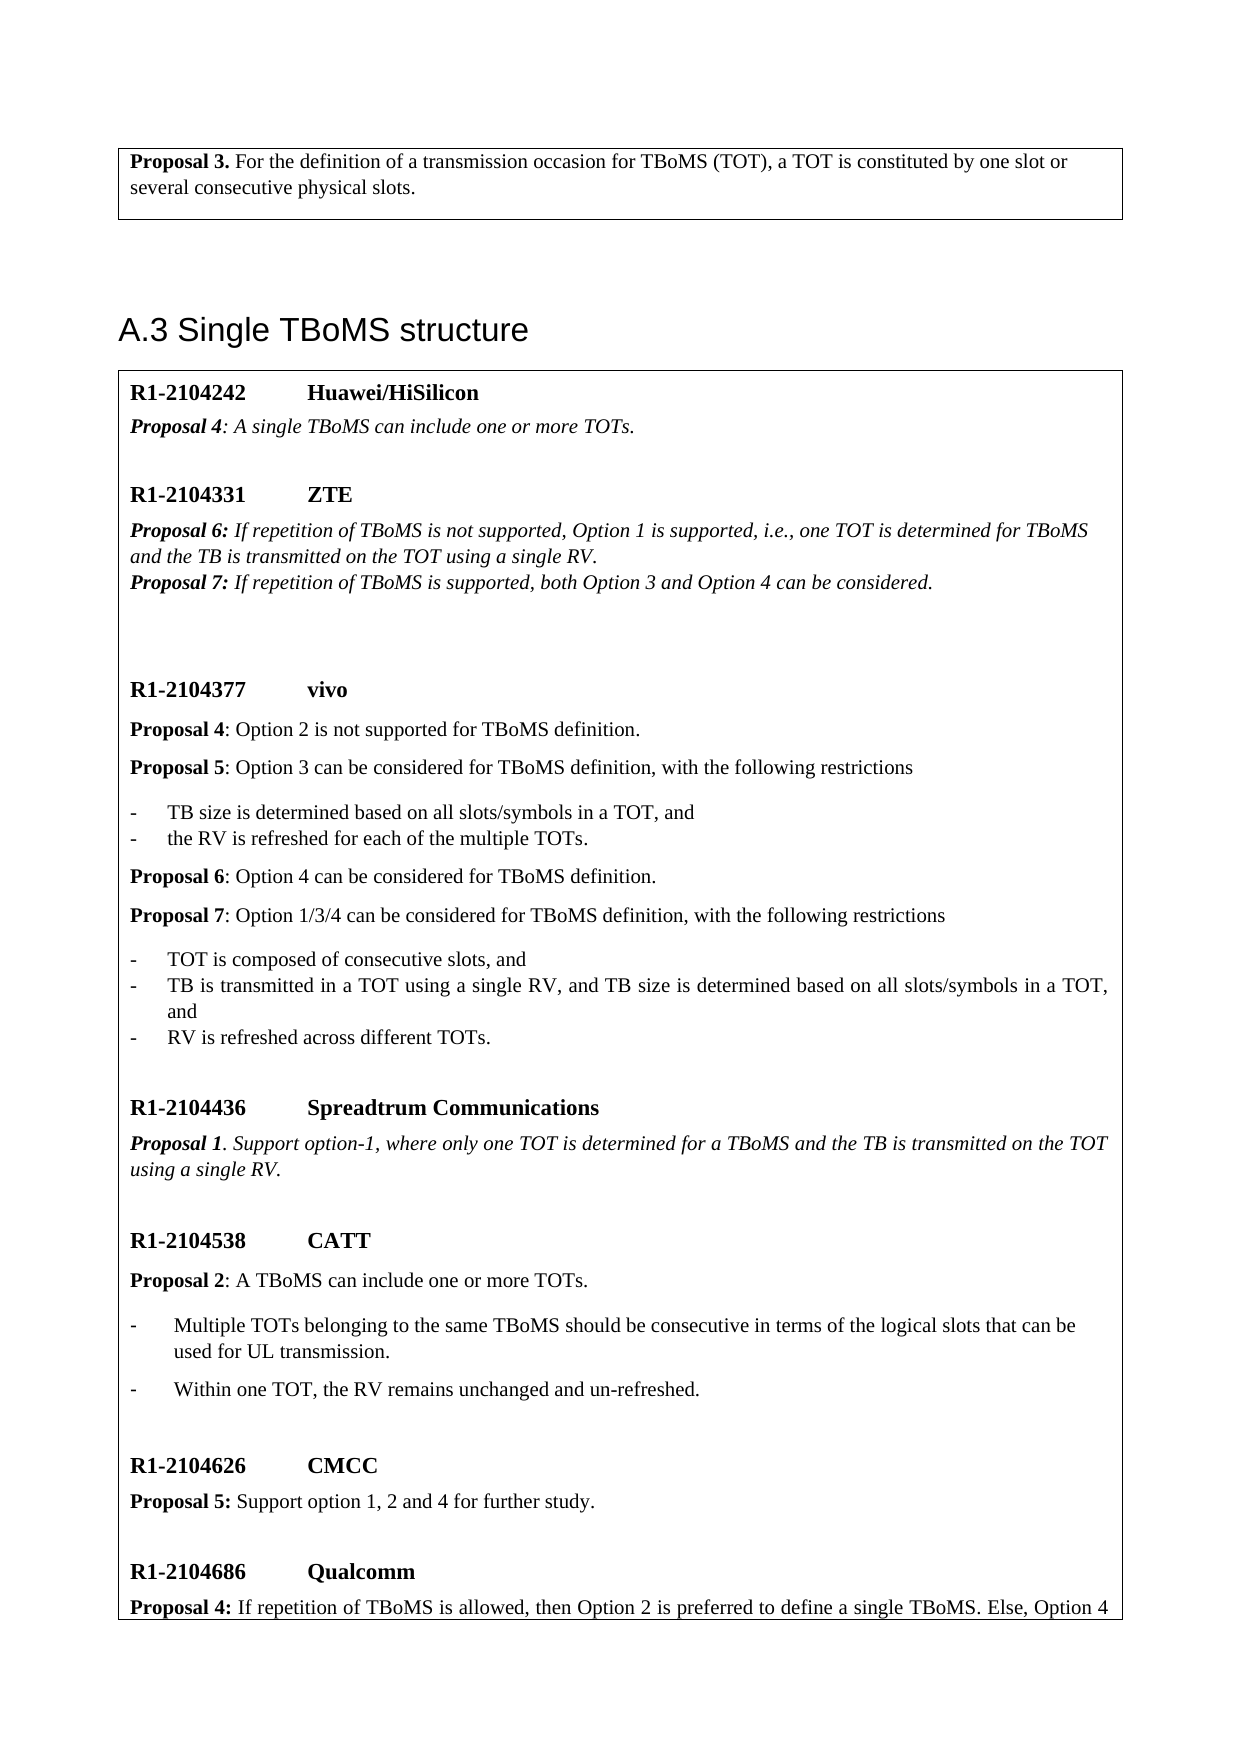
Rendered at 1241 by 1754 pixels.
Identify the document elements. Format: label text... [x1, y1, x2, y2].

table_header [119, 371, 1122, 1619]
subtitle A.3 Single TBoMS structure [118, 310, 1122, 348]
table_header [119, 149, 1122, 219]
